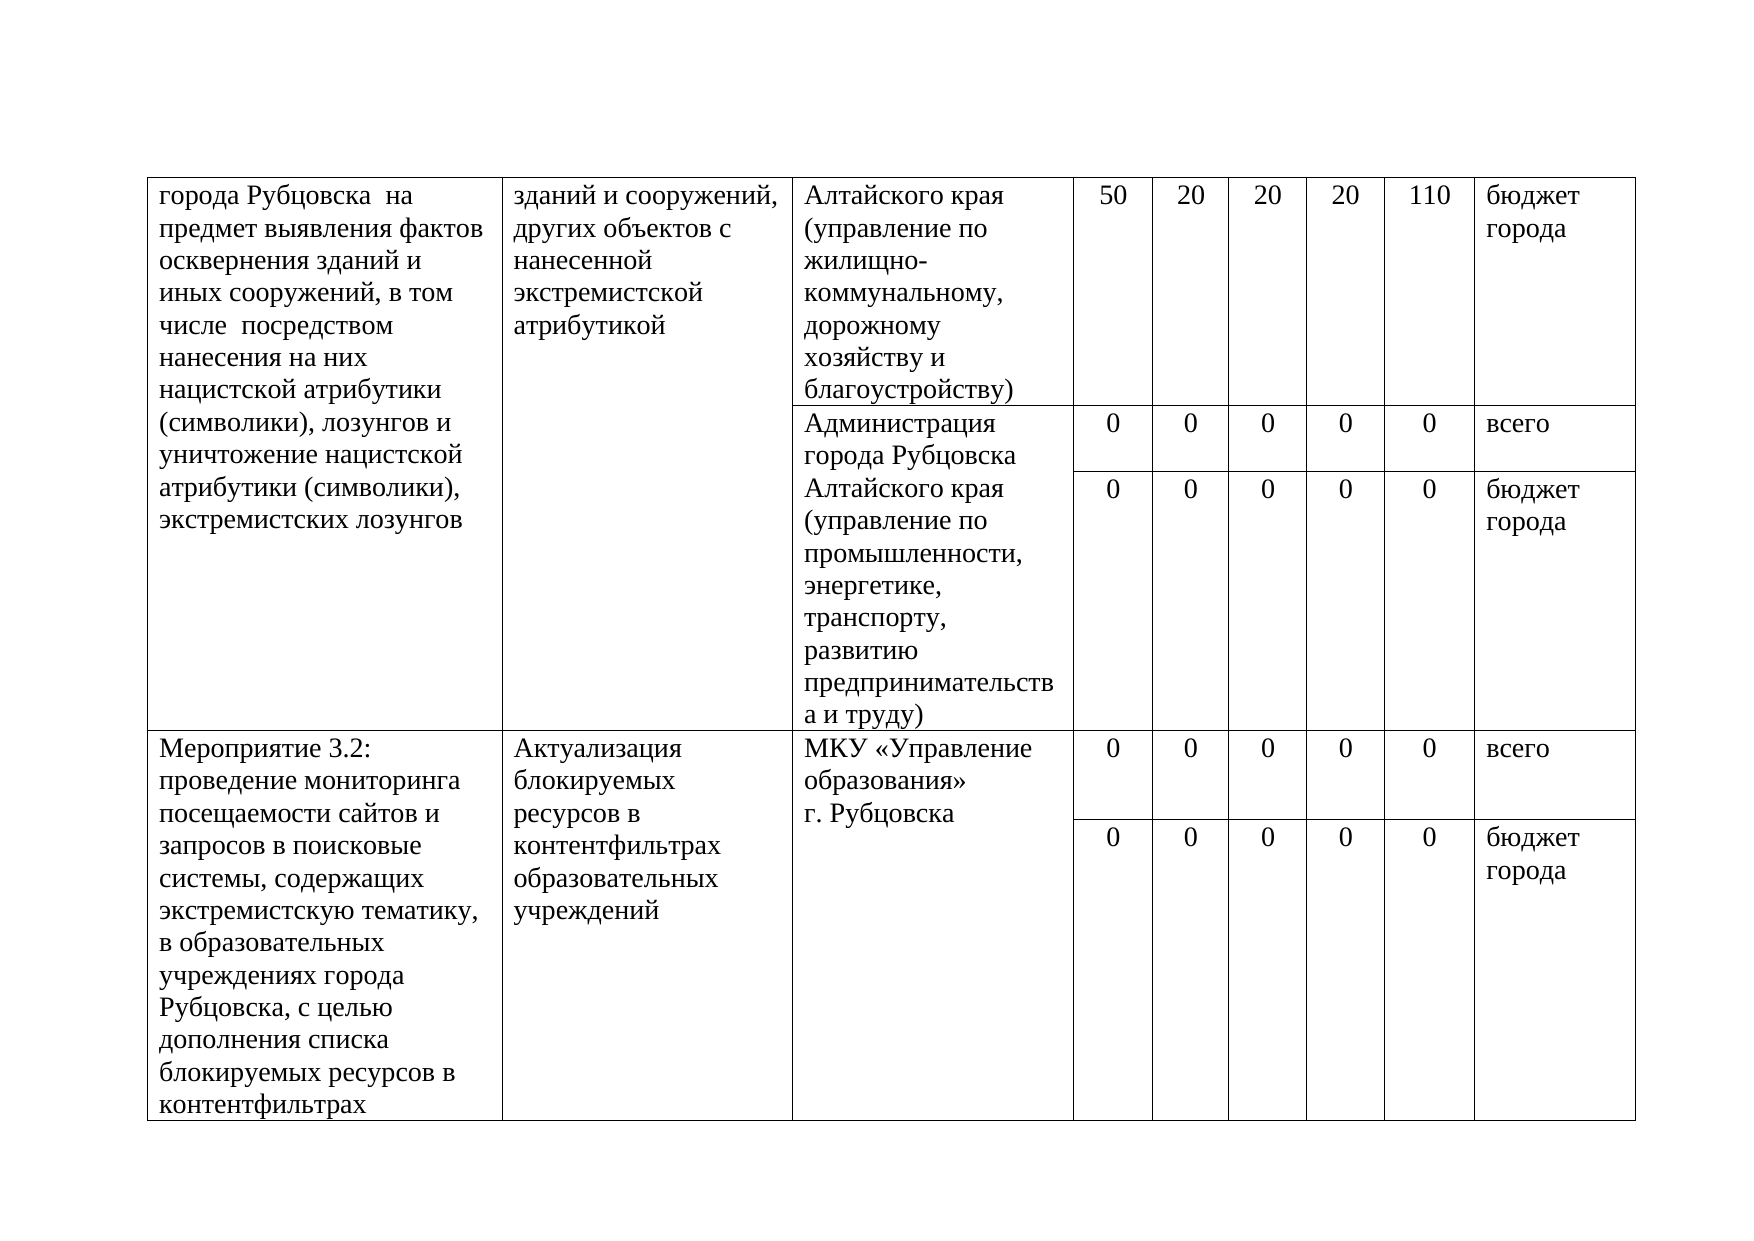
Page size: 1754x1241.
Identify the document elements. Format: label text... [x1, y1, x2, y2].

table_cell 0 [1307, 472, 1384, 730]
table_cell 0 [1229, 820, 1306, 1120]
table_cell 0 [1074, 472, 1152, 730]
table_cell 0 [1074, 731, 1152, 819]
table_cell Актуализация блокируемых ресурсов в контентфильтрах образовательных учреждений [503, 731, 792, 1120]
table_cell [148, 178, 502, 730]
table_cell 0 [1153, 406, 1228, 471]
table_cell МКУ «Управление образования» г. Рубцовска [793, 731, 1073, 1120]
table_cell 0 [1307, 820, 1384, 1120]
table_cell 0 [1307, 731, 1384, 819]
table_cell 50 [1074, 178, 1152, 405]
table_cell 0 [1229, 406, 1306, 471]
table_cell 0 [1385, 406, 1474, 471]
table_cell 0 [1385, 731, 1474, 819]
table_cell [503, 178, 792, 730]
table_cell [793, 178, 1073, 405]
table_cell 0 [1153, 820, 1228, 1120]
table_cell 20 [1153, 178, 1228, 405]
table_cell Мероприятие 3.2: проведение мониторинга посещаемости сайтов и запросов в поисковые системы, содержащих экстремистскую тематику, в образовательных учреждениях города Рубцовска, с целью дополнения списка блокируемых ресурсов в контентфильтрах [148, 731, 502, 1120]
table_cell 20 [1229, 178, 1306, 405]
table_cell 0 [1229, 731, 1306, 819]
table_cell 0 [1307, 406, 1384, 471]
table_cell бюджет города [1475, 820, 1635, 1120]
table_cell всего [1475, 731, 1635, 819]
table_cell всего [1475, 406, 1635, 471]
table_cell 0 [1074, 406, 1152, 471]
table_cell Администрация города Рубцовска Алтайского края (управление по промышленности, энергетике, транспорту, развитию предпринимательства и труду) [793, 406, 1073, 730]
table_cell 20 [1307, 178, 1384, 405]
table_cell 0 [1153, 731, 1228, 819]
table_cell 110 [1385, 178, 1474, 405]
table_cell бюджет города [1475, 472, 1635, 730]
table_cell 0 [1385, 472, 1474, 730]
table_cell бюджет города [1475, 178, 1635, 405]
table_cell 0 [1229, 472, 1306, 730]
table_cell 0 [1385, 820, 1474, 1120]
table_cell 0 [1153, 472, 1228, 730]
table_cell 0 [1074, 820, 1152, 1120]
